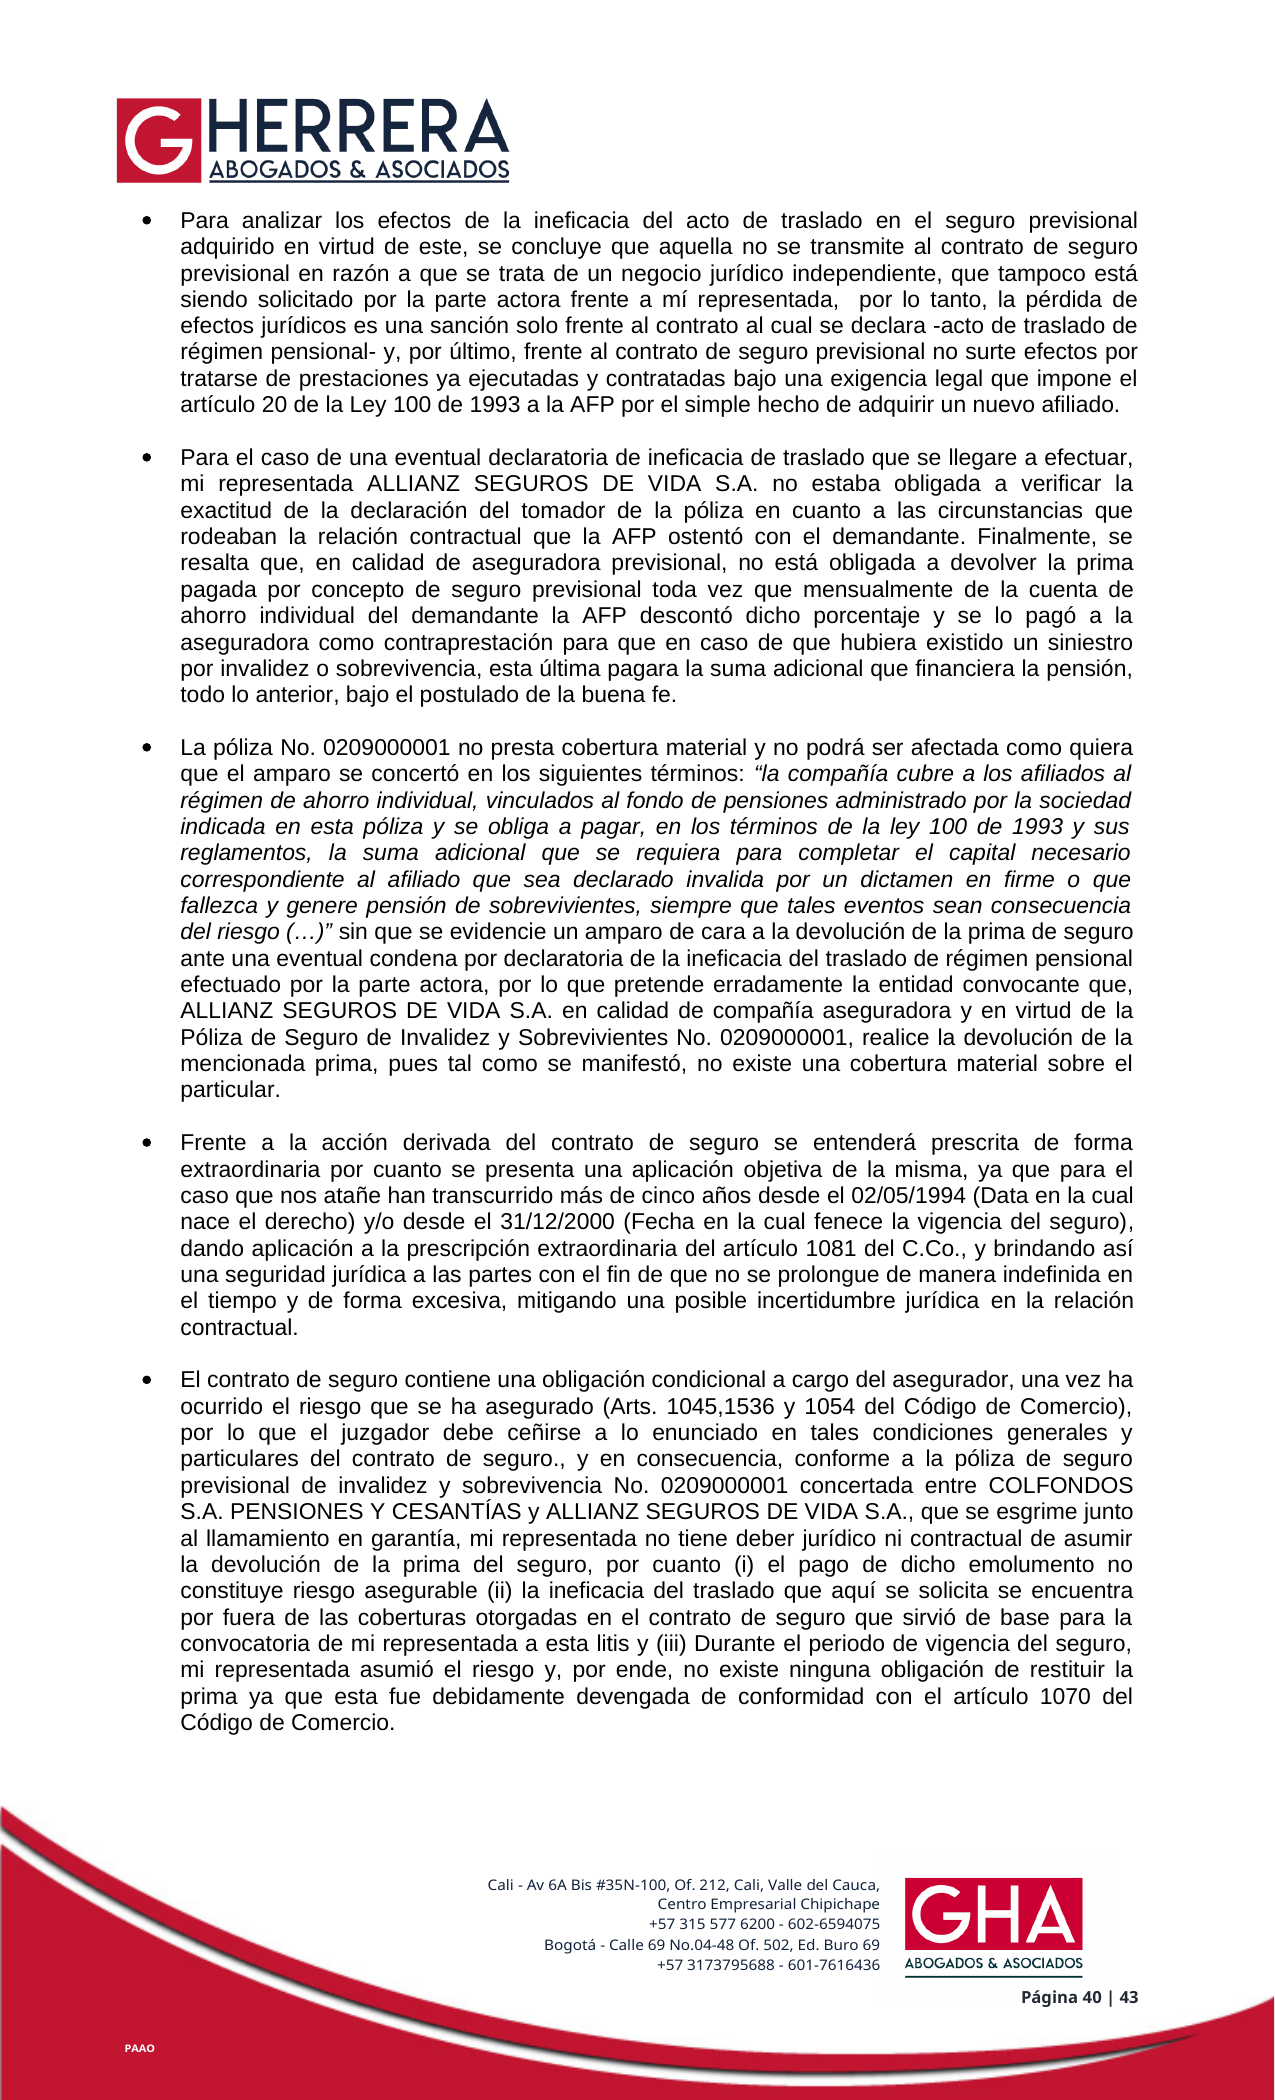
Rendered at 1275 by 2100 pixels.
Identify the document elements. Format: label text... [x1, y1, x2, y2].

list Para el caso de una eventual declaratoria de ineficacia de traslado que se llegare a efectuar, mi representada ALLIANZ SEGUROS DE VIDA S.A. no estaba obligada a verificar la exactitud de la declaración del tomador de la póliza en cuanto a las circunstancias que rodeaban la relación contractual que la AFP ostentó con el demandante. Finalmente, se resalta que, en calidad de aseguradora previsional, no está obligada a devolver la prima pagada por concepto de seguro previsional toda vez que mensualmente de la cuenta de ahorro individual del demandante la AFP descontó dicho porcentaje y se lo pagó a la aseguradora como contraprestación para que en caso de que hubiera existido un siniestro por invalidez o sobrevivencia, esta última pagara la suma adicional que financiera la pensión, todo lo anterior, bajo el postulado de la buena fe. [143, 444, 1134, 707]
picture [96, 75, 529, 206]
list El contrato de seguro contiene una obligación condicional a cargo del asegurador, una vez ha ocurrido el riesgo que se ha asegurado (Arts. 1045,1536 y 1054 del Código de Comercio), por lo que el juzgador debe ceñirse a lo enunciado en tales condiciones generales y particulares del contrato de seguro., y en consecuencia, conforme a la póliza de seguro previsional de invalidez y sobrevivencia No. 0209000001 concertada entre COLFONDOS S.A. PENSIONES Y CESANTÍAS y ALLIANZ SEGUROS DE VIDA S.A., que se esgrime junto al llamamiento en garantía, mi representada no tiene deber jurídico ni contractual de asumir la devolución de la prima del seguro, por cuanto (i) el pago de dicho emolumento no constituye riesgo asegurable (ii) la ineficacia del traslado que aquí se solicita se encuentra por fuera de las coberturas otorgadas en el contrato de seguro que sirvió de base para la convocatoria de mi representada a esta litis y (iii) Durante el periodo de vigencia del seguro, mi representada asumió el riesgo y, por ende, no existe ninguna obligación de restituir la prima ya que esta fue debidamente devengada de conformidad con el artículo 1070 del Código de Comercio. [143, 1366, 1134, 1735]
list Para analizar los efectos de la ineficacia del acto de traslado en el seguro previsional adquirido en virtud de este, se concluye que aquella no se transmite al contrato de seguro previsional en razón a que se trata de un negocio jurídico independiente, que tampoco está siendo solicitado por la parte actora frente a mí representada, por lo tanto, la pérdida de efectos jurídicos es una sanción solo frente al contrato al cual se declara -acto de traslado de régimen pensional- y, por último, frente al contrato de seguro previsional no surte efectos por tratarse de prestaciones ya ejecutadas y contratadas bajo una exigencia legal que impone el artículo 20 de la Ley 100 de 1993 a la AFP por el simple hecho de adquirir un nuevo afiliado. [143, 207, 1139, 418]
picture [0, 1793, 1275, 2100]
list La póliza No. 0209000001 no presta cobertura material y no podrá ser afectada como quiera que el amparo se concertó en los siguientes términos: “la compañía cubre a los afiliados al régimen de ahorro individual, vinculados al fondo de pensiones administrado por la sociedad indicada en esta póliza y se obliga a pagar, en los términos de la ley 100 de 1993 y sus reglamentos, la suma adicional que se requiera para completar el capital necesario correspondiente al afiliado que sea declarado invalida por un dictamen en firme o que fallezca y genere pensión de sobrevivientes, siempre que tales eventos sean consecuencia del riesgo (…)” sin que se evidencie un amparo de cara a la devolución de la prima de seguro ante una eventual condena por declaratoria de la ineficacia del traslado de régimen pensional efectuado por la parte actora, por lo que pretende erradamente la entidad convocante que, ALLIANZ SEGUROS DE VIDA S.A. en calidad de compañía aseguradora y en virtud de la Póliza de Seguro de Invalidez y Sobrevivientes No. 0209000001, realice la devolución de la mencionada prima, pues tal como se manifestó, no existe una cobertura material sobre el particular. [143, 734, 1134, 1103]
list Frente a la acción derivada del contrato de seguro se entenderá prescrita de forma extraordinaria por cuanto se presenta una aplicación objetiva de la misma, ya que para el caso que nos atañe han transcurrido más de cinco años desde el 02/05/1994 (Data en la cual nace el derecho) y/o desde el 31/12/2000 (Fecha en la cual fenece la vigencia del seguro), dando aplicación a la prescripción extraordinaria del artículo 1081 del C.Co., y brindando así una seguridad jurídica a las partes con el fin de que no se prolongue de manera indefinida en el tiempo y de forma excesiva, mitigando una posible incertidumbre jurídica en la relación contractual. [143, 1129, 1134, 1340]
